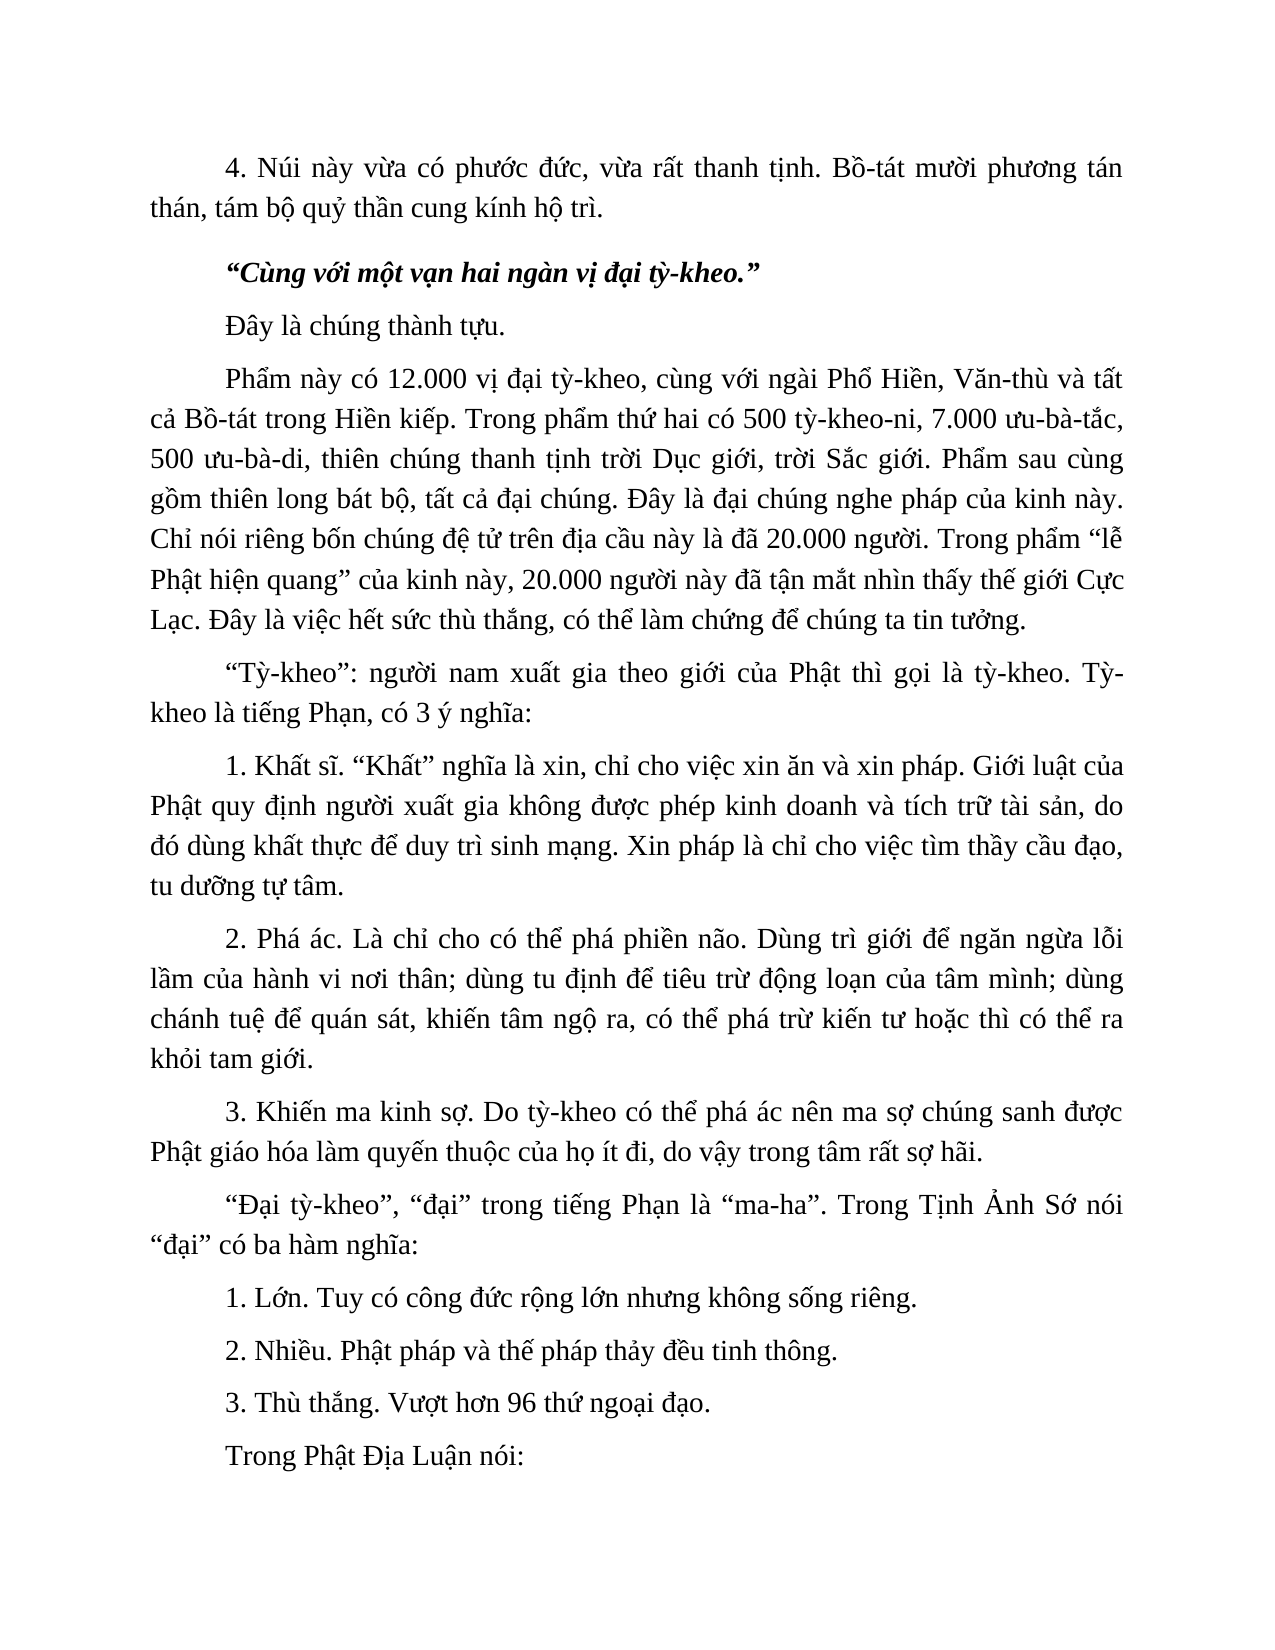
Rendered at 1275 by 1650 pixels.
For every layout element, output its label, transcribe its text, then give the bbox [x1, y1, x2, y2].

text 4. Núi này vừa có phước đức, vừa rất thanh tịnh. Bồ-tát mười phương tán thán, tám bộ quỷ thần cung kính hộ trì. [150, 150, 1125, 224]
text 2. Phá ác. Là chỉ cho có thể phá phiền não. Dùng trì giới để ngăn ngừa lỗi lầm của hành vi nơi thân; dùng tu định để tiêu trừ động loạn của tâm mình; dùng chánh tuệ để quán sát, khiến tâm ngộ ra, có thể phá trừ kiến tư hoặc thì có thể ra khỏi tam giới. [150, 921, 1125, 1075]
text Đây là chúng thành tựu. [150, 308, 1125, 342]
text Phẩm này có 12.000 vị đại tỳ-kheo, cùng với ngài Phổ Hiền, Văn-thù và tất cả Bồ-tát trong Hiền kiếp. Trong phẩm thứ hai có 500 tỳ-kheo-ni, 7.000 ưu-bà-tắc, 500 ưu-bà-di, thiên chúng thanh tịnh trời Dục giới, trời Sắc giới. Phẩm sau cùng gồm thiên long bát bộ, tất cả đại chúng. Đây là đại chúng nghe pháp của kinh này. Chỉ nói riêng bốn chúng đệ tử trên địa cầu này là đã 20.000 người. Trong phẩm “lễ Phật hiện quang” của kinh này, 20.000 người này đã tận mắt nhìn thấy thế giới Cực Lạc. Đây là việc hết sức thù thắng, có thể làm chứng để chúng ta tin tưởng. [150, 361, 1125, 636]
text “Đại tỳ-kheo”, “đại” trong tiếng Phạn là “ma-ha”. Trong Tịnh Ảnh Sớ nói “đại” có ba hàm nghĩa: [150, 1187, 1125, 1261]
text Trong Phật Địa Luận nói: [150, 1438, 1125, 1472]
text “Cùng với một vạn hai ngàn vị đại tỳ-kheo.” [150, 255, 1125, 289]
text “Tỳ-kheo”: người nam xuất gia theo giới của Phật thì gọi là tỳ-kheo. Tỳ-kheo là tiếng Phạn, có 3 ý nghĩa: [150, 655, 1125, 728]
text 1. Khất sĩ. “Khất” nghĩa là xin, chỉ cho việc xin ăn và xin pháp. Giới luật của Phật quy định người xuất gia không được phép kinh doanh và tích trữ tài sản, do đó dùng khất thực để duy trì sinh mạng. Xin pháp là chỉ cho việc tìm thầy cầu đạo, tu dưỡng tự tâm. [150, 748, 1125, 902]
text 2. Nhiều. Phật pháp và thế pháp thảy đều tinh thông. [150, 1333, 1125, 1366]
text 3. Khiến ma kinh sợ. Do tỳ-kheo có thể phá ác nên ma sợ chúng sanh được Phật giáo hóa làm quyến thuộc của họ ít đi, do vậy trong tâm rất sợ hãi. [150, 1094, 1125, 1168]
text 1. Lớn. Tuy có công đức rộng lớn nhưng không sống riêng. [150, 1280, 1125, 1314]
text 3. Thù thắng. Vượt hơn 96 thứ ngoại đạo. [150, 1386, 1125, 1419]
